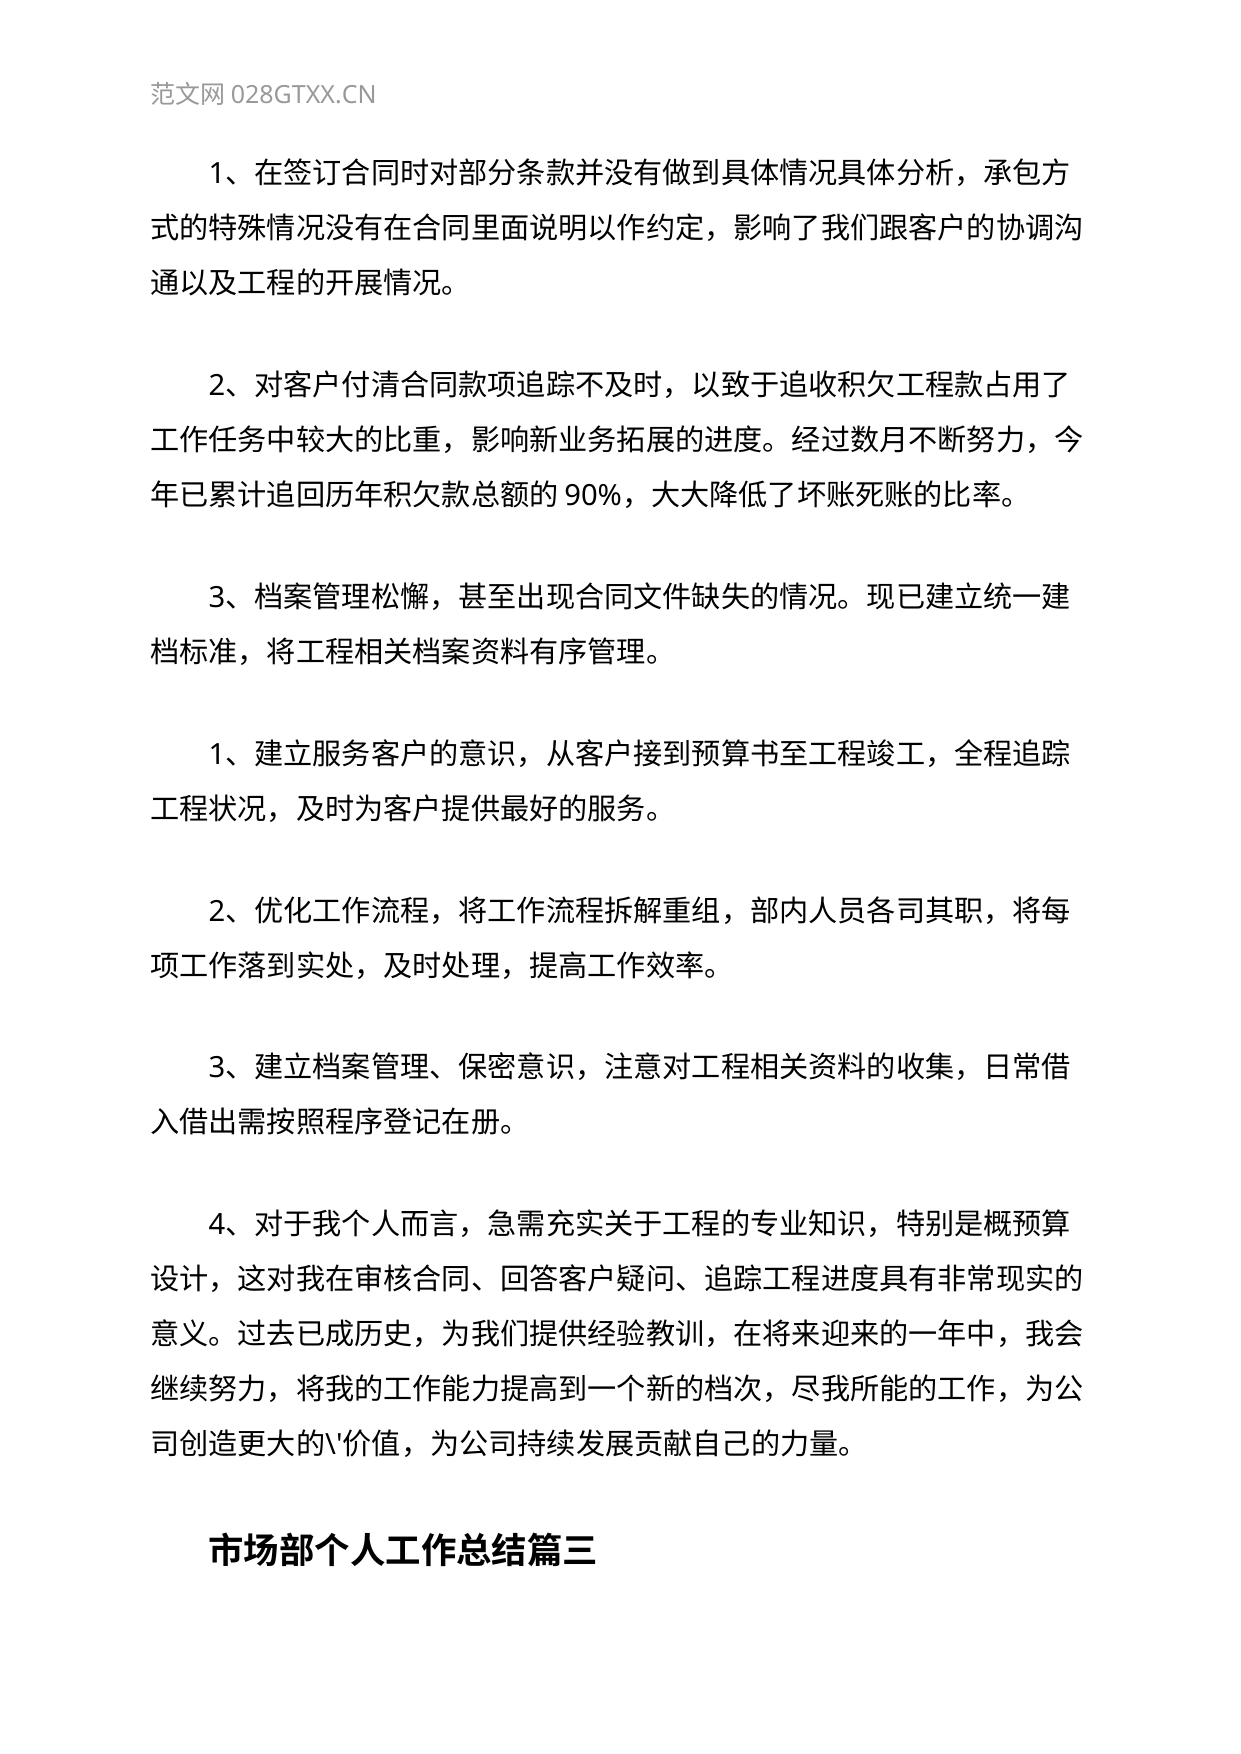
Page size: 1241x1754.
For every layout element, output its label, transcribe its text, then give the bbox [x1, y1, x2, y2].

text 3、建立档案管理、保密意识，注意对工程相关资料的收集，日常借入借出需按照程序登记在册。 [150, 1044, 1090, 1141]
text 3、档案管理松懈，甚至出现合同文件缺失的情况。现已建立统一建档标准，将工程相关档案资料有序管理。 [150, 573, 1090, 671]
text 1、建立服务客户的意识，从客户接到预算书至工程竣工，全程追踪工程状况，及时为客户提供最好的服务。 [150, 730, 1090, 828]
text 4、对于我个人而言，急需充实关于工程的专业知识，特别是概预算设计，这对我在审核合同、回答客户疑问、追踪工程进度具有非常现实的意义。过去已成历史，为我们提供经验教训，在将来迎来的一年中，我会继续努力，将我的工作能力提高到一个新的档次，尽我所能的工作，为公司创造更大的\'价值，为公司持续发展贡献自己的力量。 [150, 1201, 1090, 1463]
text 市场部个人工作总结篇三 [150, 1522, 1090, 1573]
text 2、对客户付清合同款项追踪不及时，以致于追收积欠工程款占用了工作任务中较大的比重，影响新业务拓展的进度。经过数月不断努力，今年已累计追回历年积欠款总额的90%，大大降低了坏账死账的比率。 [150, 362, 1090, 514]
text 1、在签订合同时对部分条款并没有做到具体情况具体分析，承包方式的特殊情况没有在合同里面说明以作约定，影响了我们跟客户的协调沟通以及工程的开展情况。 [150, 150, 1090, 302]
text 2、优化工作流程，将工作流程拆解重组，部内人员各司其职，将每项工作落到实处，及时处理，提高工作效率。 [150, 887, 1090, 984]
